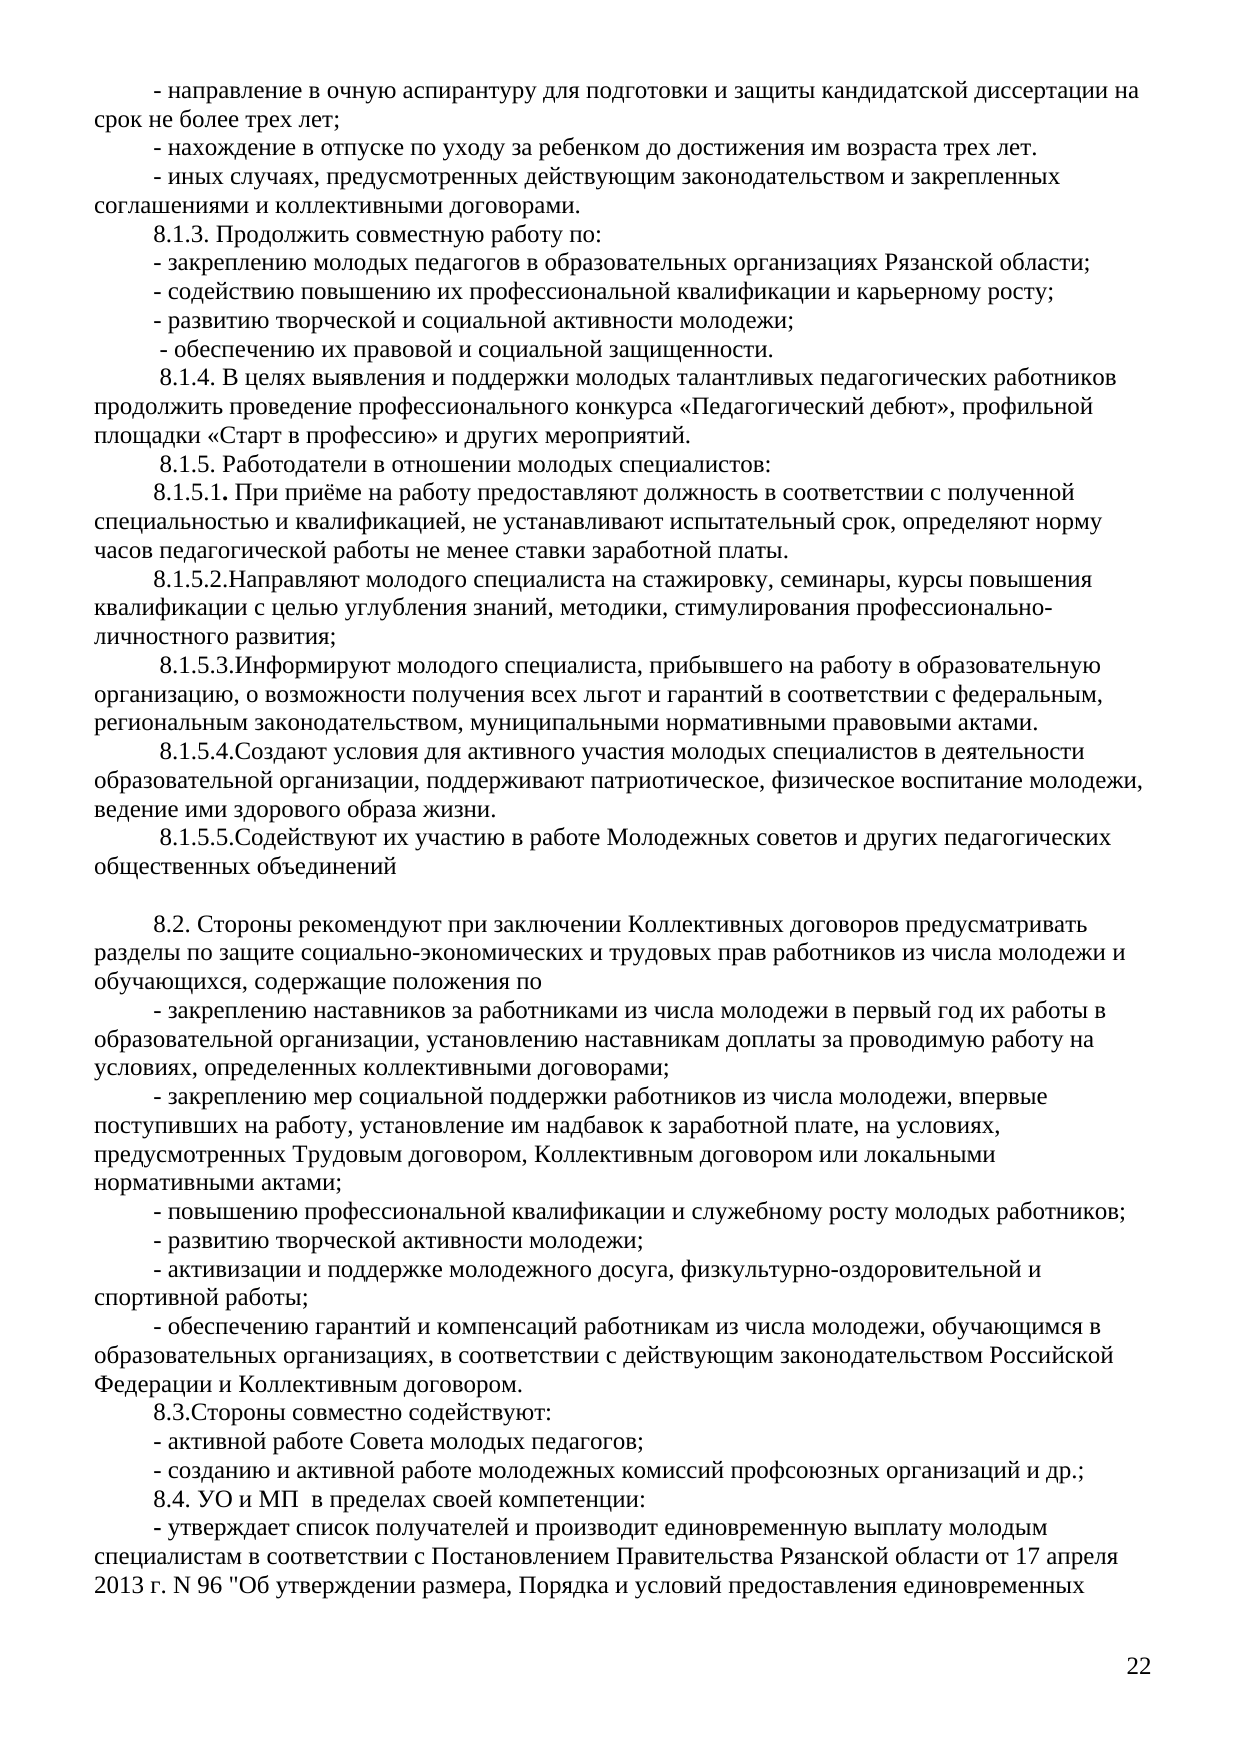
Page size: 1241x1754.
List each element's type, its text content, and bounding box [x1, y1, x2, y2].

text - повышению профессиональной квалификации и служебному росту молодых работников; [94, 1196, 1152, 1225]
text - созданию и активной работе молодежных комиссий профсоюзных организаций и др.; [94, 1455, 1152, 1484]
text - закреплению наставников за работниками из числа молодежи в первый год их работы в образовательной организации, установлению наставникам доплаты за проводимую работу на условиях, определенных коллективными договорами; [94, 995, 1152, 1081]
text 8.1.5. Работодатели в отношении молодых специалистов: [94, 449, 1152, 477]
text - активизации и поддержке молодежного досуга, физкультурно-оздоровительной и спортивной работы; [94, 1254, 1152, 1311]
text - активной работе Совета молодых педагогов; [94, 1426, 1152, 1455]
text 8.3.Стороны совместно содействуют: [94, 1397, 1152, 1426]
text - направление в очную аспирантуру для подготовки и защиты кандидатской диссертации на срок не более трех лет; [94, 75, 1152, 132]
text - содействию повышению их профессиональной квалификации и карьерному росту; [94, 276, 1152, 305]
text - закреплению молодых педагогов в образовательных организациях Рязанской области; [94, 247, 1152, 276]
text 8.1.5.5.Содействуют их участию в работе Молодежных советов и других педагогических общественных объединений [94, 822, 1152, 880]
text 8.1.4. В целях выявления и поддержки молодых талантливых педагогических работников продолжить проведение профессионального конкурса «Педагогический дебют», профильной площадки «Старт в профессию» и других мероприятий. [94, 362, 1152, 449]
text - закреплению мер социальной поддержки работников из числа молодежи, впервые поступивших на работу, установление им надбавок к заработной плате, на условиях, предусмотренных Трудовым договором, Коллективным договором или локальными нормативными актами; [94, 1081, 1152, 1196]
text - развитию творческой и социальной активности молодежи; [94, 305, 1152, 334]
text 8.2. Стороны рекомендуют при заключении Коллективных договоров предусматривать разделы по защите социально-экономических и трудовых прав работников из числа молодежи и обучающихся, содержащие положения по [94, 909, 1152, 995]
text - нахождение в отпуске по уходу за ребенком до достижения им возраста трех лет. [94, 132, 1152, 161]
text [94, 1512, 1152, 1599]
text 8.1.5.4.Создают условия для активного участия молодых специалистов в деятельности образовательной организации, поддерживают патриотическое, физическое воспитание молодежи, ведение ими здорового образа жизни. [94, 736, 1152, 822]
text 8.4. УО и МП в пределах своей компетенции: [94, 1484, 1152, 1512]
text - обеспечению гарантий и компенсаций работникам из числа молодежи, обучающимся в образовательных организациях, в соответствии с действующим законодательством Российской Федерации и Коллективным договором. [94, 1311, 1152, 1397]
text 8.1.5.2.Направляют молодого специалиста на стажировку, семинары, курсы повышения квалификации с целью углубления знаний, методики, стимулирования профессионально-личностного развития; [94, 564, 1152, 650]
text - развитию творческой активности молодежи; [94, 1225, 1152, 1254]
text - обеспечению их правовой и социальной защищенности. [94, 334, 1152, 362]
text 8.1.3. Продолжить совместную работу по: [94, 219, 1152, 247]
text 8.1.5.1. При приёме на работу предоставляют должность в соответствии с полученной специальностью и квалификацией, не устанавливают испытательный срок, определяют норму часов педагогической работы не менее ставки заработной платы. [94, 477, 1152, 564]
text - иных случаях, предусмотренных действующим законодательством и закрепленных соглашениями и коллективными договорами. [94, 161, 1152, 219]
text 8.1.5.3.Информируют молодого специалиста, прибывшего на работу в образовательную организацию, о возможности получения всех льгот и гарантий в соответствии с федеральным, региональным законодательством, муниципальными нормативными правовыми актами. [94, 650, 1152, 736]
